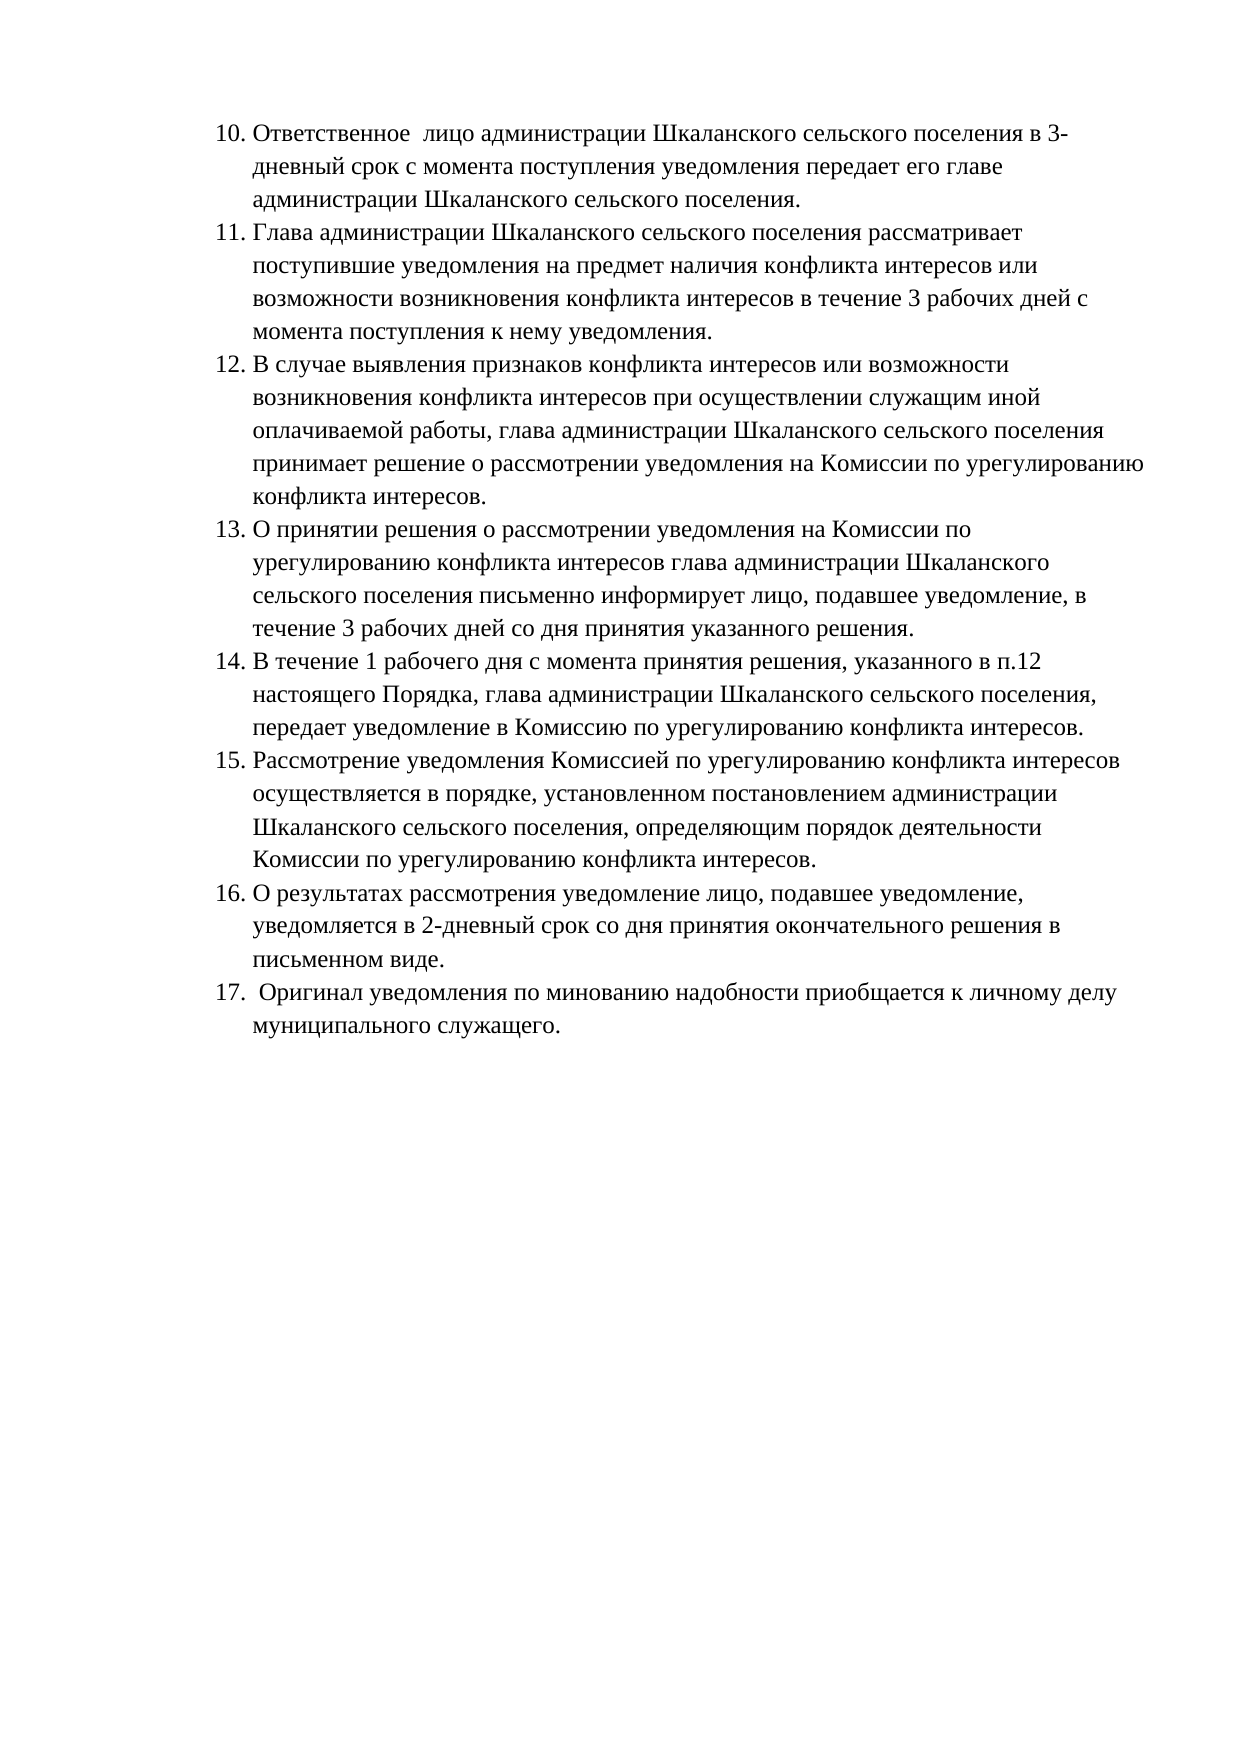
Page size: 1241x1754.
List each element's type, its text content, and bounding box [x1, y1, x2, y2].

list Оригинал уведомления по минованию надобности приобщается к личному делу муниципального служащего. [215, 977, 1152, 1038]
list О результатах рассмотрения уведомление лицо, подавшее уведомление, уведомляется в 2-дневный срок со дня принятия окончательного решения в письменном виде. [215, 878, 1152, 972]
list О принятии решения о рассмотрении уведомления на Комиссии по урегулированию конфликта интересов глава администрации Шкаланского сельского поселения письменно информирует лицо, подавшее уведомление, в течение 3 рабочих дней со дня принятия указанного решения. [215, 514, 1152, 642]
list Глава администрации Шкаланского сельского поселения рассматривает поступившие уведомления на предмет наличия конфликта интересов или возможности возникновения конфликта интересов в течение 3 рабочих дней с момента поступления к нему уведомления. [215, 217, 1152, 345]
list В течение 1 рабочего дня с момента принятия решения, указанного в п.12 настоящего Порядка, глава администрации Шкаланского сельского поселения, передает уведомление в Комиссию по урегулированию конфликта интересов. [215, 646, 1152, 741]
list Ответственное лицо администрации Шкаланского сельского поселения в 3-дневный срок с момента поступления уведомления передает его главе администрации Шкаланского сельского поселения. [215, 118, 1152, 213]
list Рассмотрение уведомления Комиссией по урегулированию конфликта интересов осуществляется в порядке, установленном постановлением администрации Шкаланского сельского поселения, определяющим порядок деятельности Комиссии по урегулированию конфликта интересов. [215, 746, 1152, 873]
list В случае выявления признаков конфликта интересов или возможности возникновения конфликта интересов при осуществлении служащим иной оплачиваемой работы, глава администрации Шкаланского сельского поселения принимает решение о рассмотрении уведомления на Комиссии по урегулированию конфликта интересов. [215, 349, 1152, 510]
